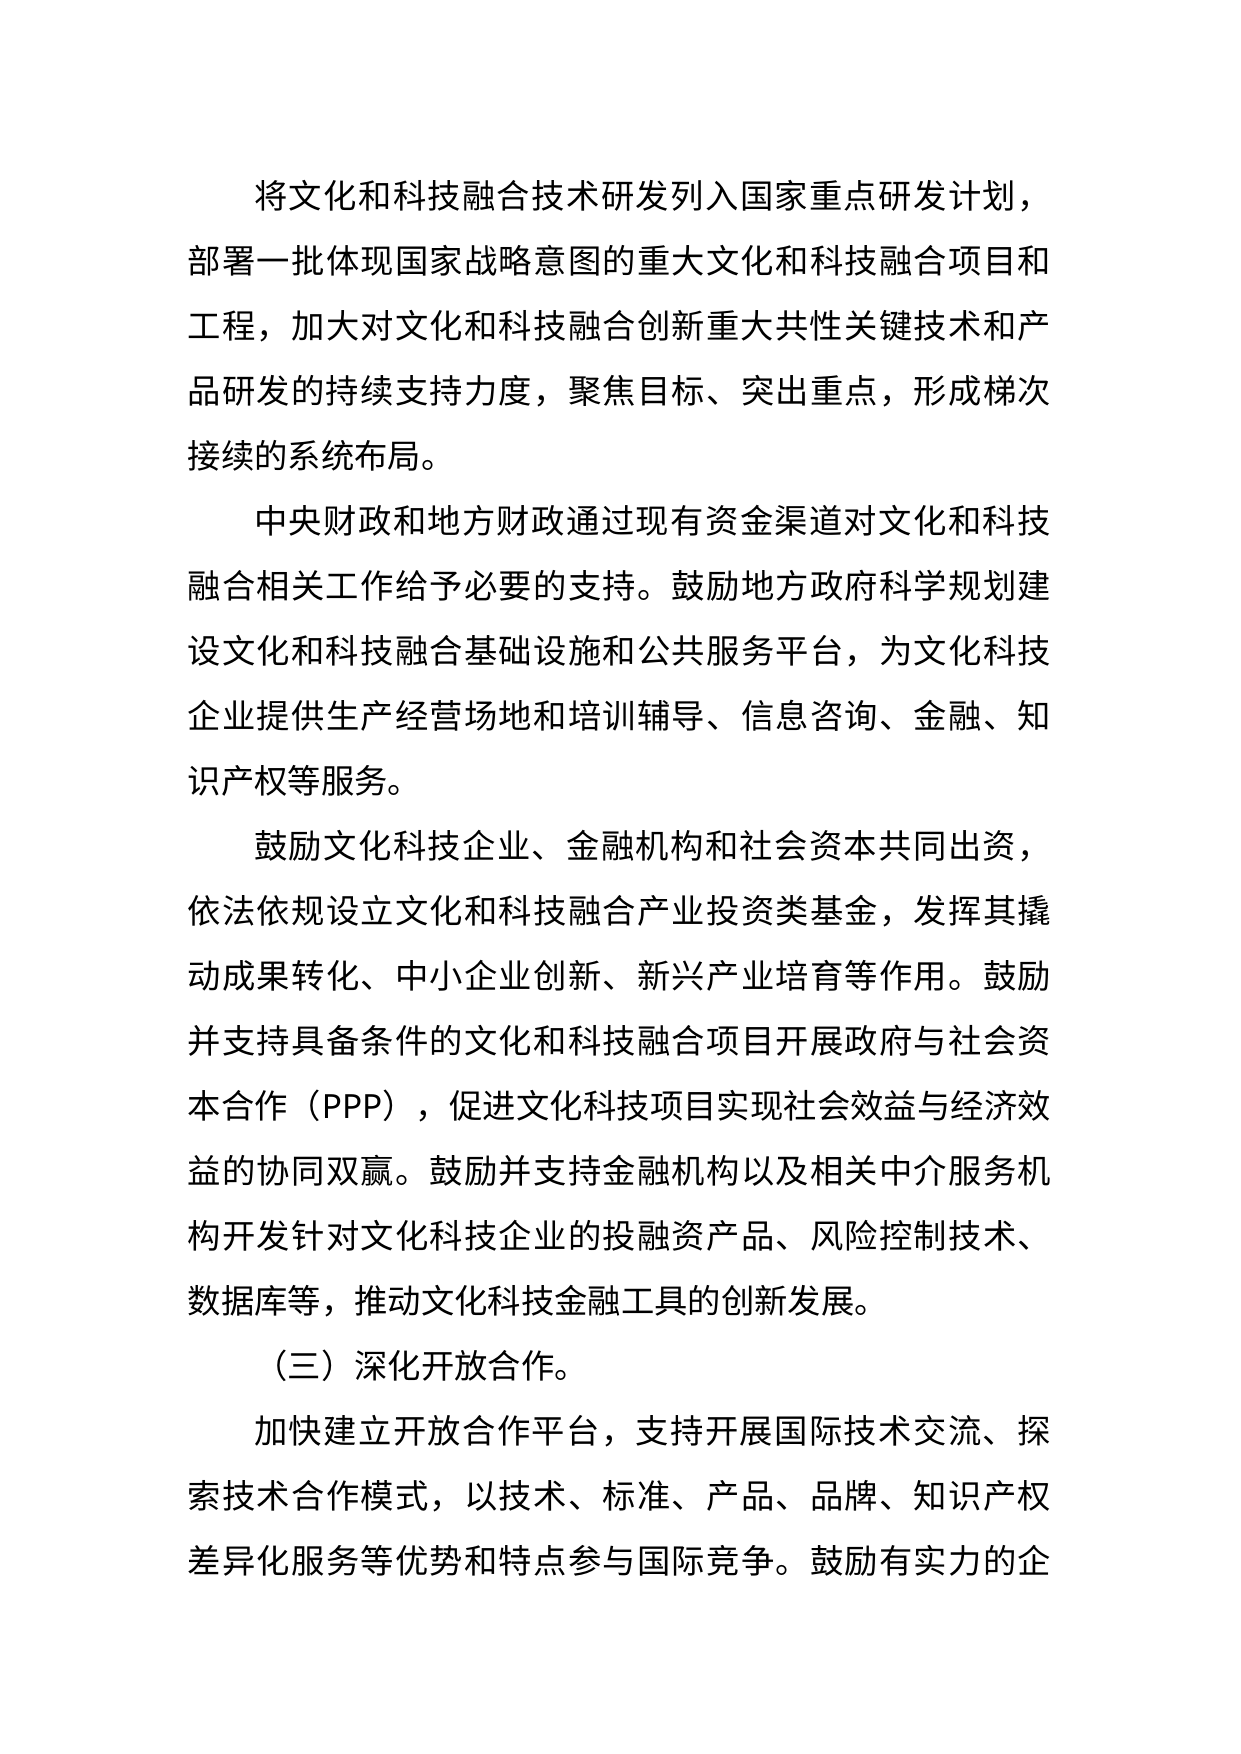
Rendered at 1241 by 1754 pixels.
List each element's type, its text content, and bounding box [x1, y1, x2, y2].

text 中央财政和地方财政通过现有资金渠道对文化和科技融合相关工作给予必要的支持。鼓励地方政府科学规划建设文化和科技融合基础设施和公共服务平台，为文化科技企业提供生产经营场地和培训辅导、信息咨询、金融、知识产权等服务。 [187, 487, 1053, 812]
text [187, 1397, 1053, 1592]
text 鼓励文化科技企业、金融机构和社会资本共同出资，依法依规设立文化和科技融合产业投资类基金，发挥其撬动成果转化、中小企业创新、新兴产业培育等作用。鼓励并支持具备条件的文化和科技融合项目开展政府与社会资本合作（PPP），促进文化科技项目实现社会效益与经济效益的协同双赢。鼓励并支持金融机构以及相关中介服务机构开发针对文化科技企业的投融资产品、风险控制技术、数据库等，推动文化科技金融工具的创新发展。 [187, 812, 1053, 1332]
text 将文化和科技融合技术研发列入国家重点研发计划，部署一批体现国家战略意图的重大文化和科技融合项目和工程，加大对文化和科技融合创新重大共性关键技术和产品研发的持续支持力度，聚焦目标、突出重点，形成梯次接续的系统布局。 [187, 162, 1053, 487]
text （三）深化开放合作。 [187, 1332, 1053, 1397]
